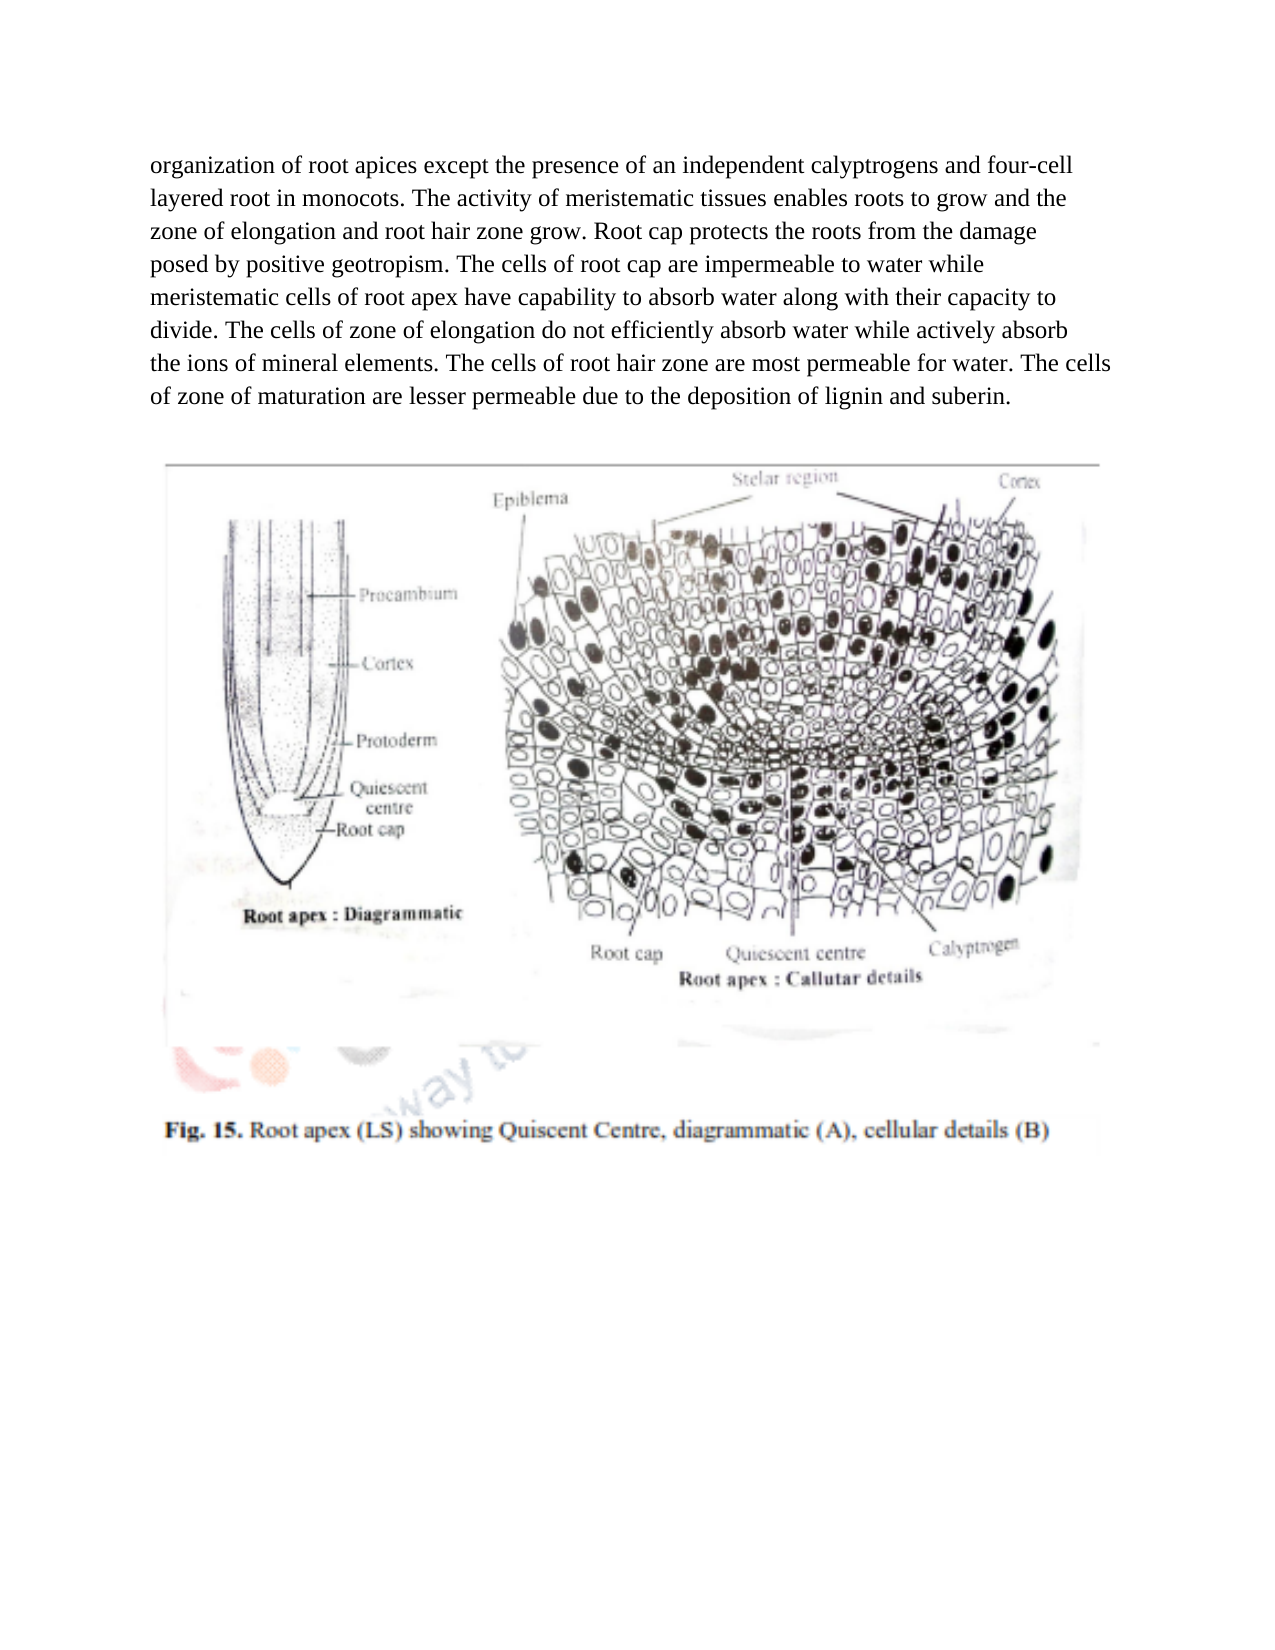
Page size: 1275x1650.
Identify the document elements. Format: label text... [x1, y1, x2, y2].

text the ions of mineral elements. The cells of root hair zone are most permeable for water. The cells of zone of maturation are lesser permeable due to the deposition of lignin and suberin. [150, 348, 1125, 410]
text layered root in monocots. The activity of meristematic tissues enables roots to grow and the [150, 183, 1125, 212]
text zone of elongation and root hair zone grow. Root cap protects the roots from the damage [150, 216, 1125, 245]
text organization of root apices except the presence of an independent calyptrogens and four-cell [150, 150, 1125, 179]
picture [155, 447, 1120, 1156]
text meristematic cells of root apex have capability to absorb water along with their capacity to [150, 282, 1125, 311]
text posed by positive geotropism. The cells of root cap are impermeable to water while [150, 249, 1125, 278]
text divide. The cells of zone of elongation do not efficiently absorb water while actively absorb ny [150, 315, 1125, 344]
